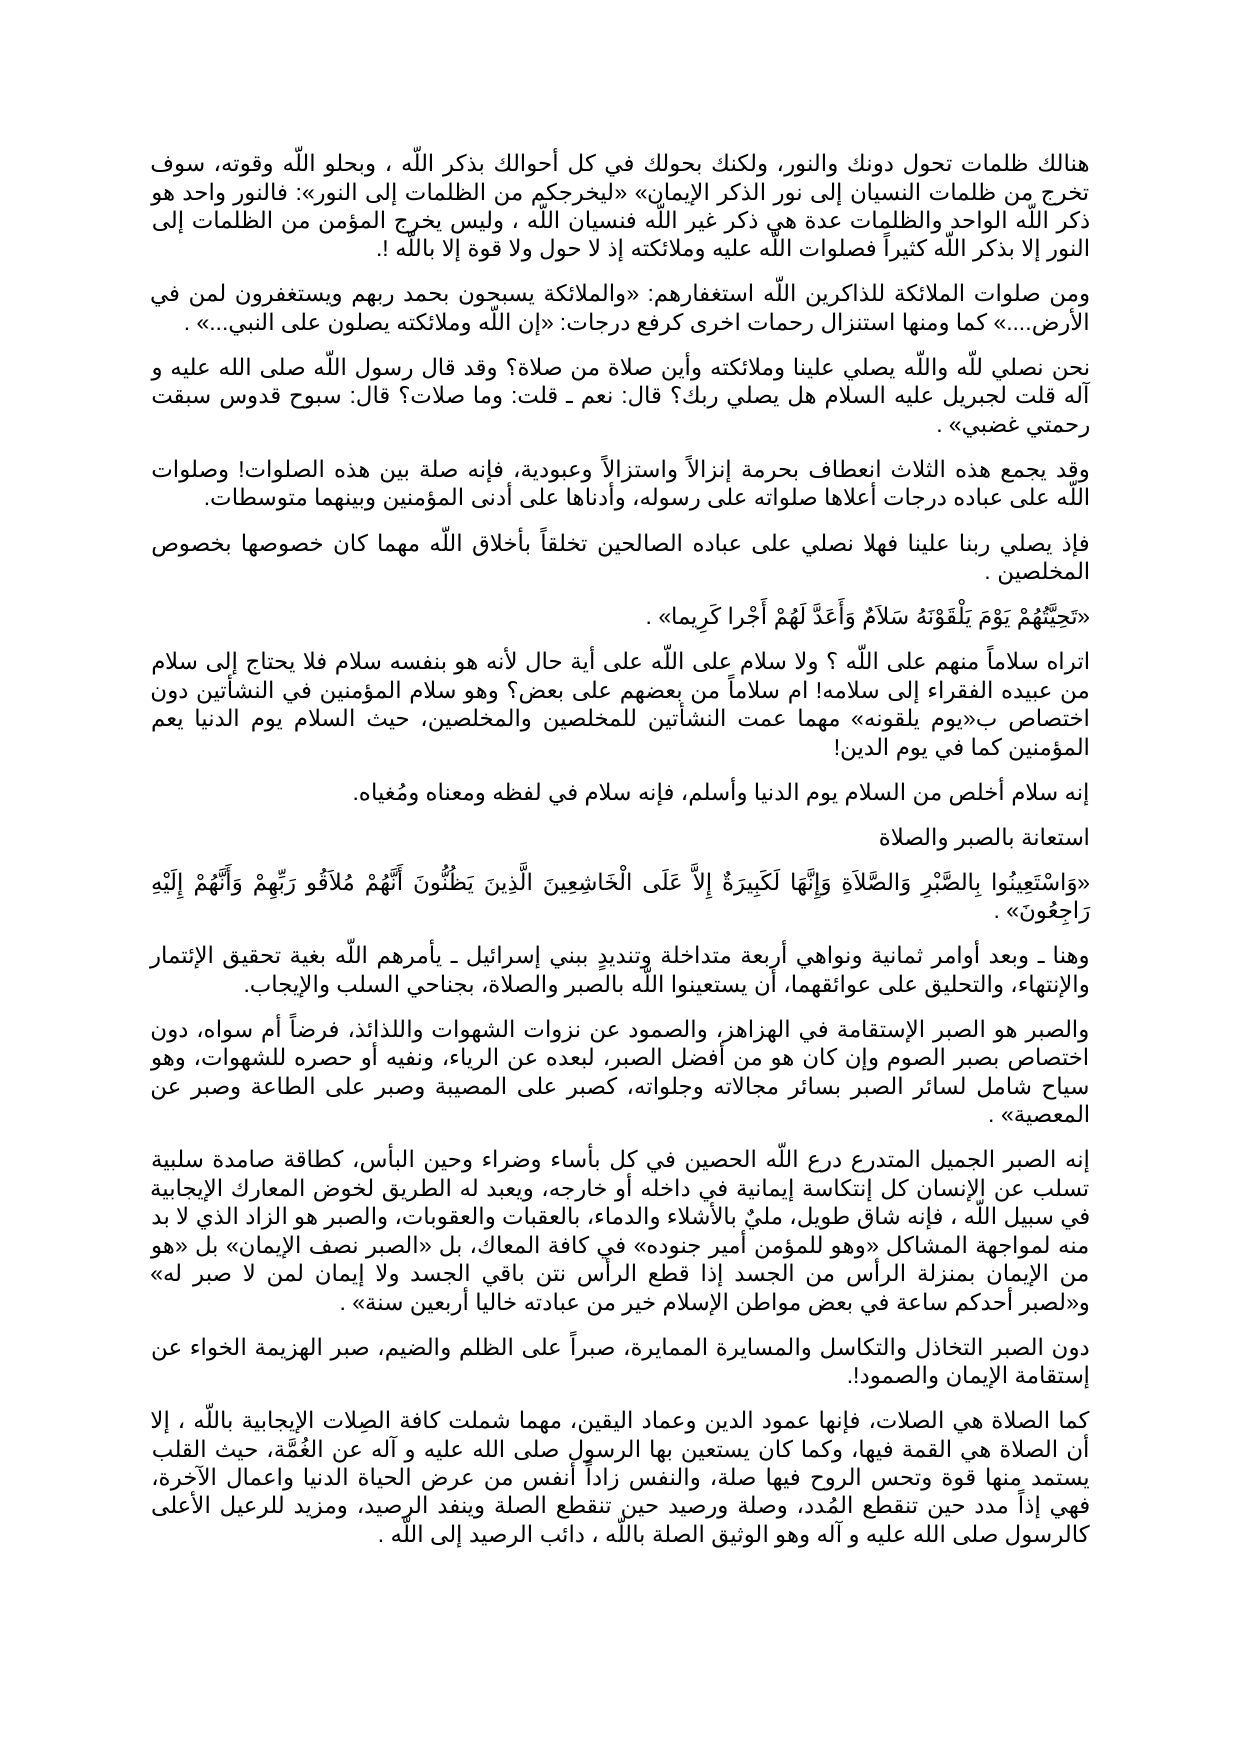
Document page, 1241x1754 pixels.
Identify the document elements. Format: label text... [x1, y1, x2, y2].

text ومن صلوات الملائكة للذاكرين اللّه استغفارهم: «والملائكة يسبحون بحمد ربهم ويستغفرون لمن في الأرض....» كما ومنها استنزال رحمات اخرى كرفع درجات: «إن اللّه وملائكته يصلون على النبي...» . [150, 280, 1090, 335]
text إنه سلام أخلص من السلام يوم الدنيا وأسلم، فإنه سلام في لفظه ومعناه ومُغياه. [150, 778, 1090, 805]
text وهنا ـ وبعد أوامر ثمانية ونواهي أربعة متداخلة وتنديدٍ ببني إسرائيل ـ يأمرهم اللّه بغية تحقيق الإئتمار والإنتهاء، والتحليق على عوائقهما، أن يستعينوا اللّه بالصبر والصلاة، بجناحي السلب والإيجاب. [150, 942, 1090, 997]
text نحن نصلي للّه واللّه يصلي علينا وملائكته وأين صلاة من صلاة؟ وقد قال رسول اللّه صلى الله عليه و آله قلت لجبريل عليه السلام هل يصلي ربك؟ قال: نعم ـ قلت: وما صلات؟ قال: سبوح قدوس سبقت رحمتي غضبي» . [150, 354, 1090, 437]
text «وَاسْتَعِينُوا بِالصَّبْرِ وَالصَّلاَةِ وَإِنَّهَا لَكَبِيرَةٌ إِلاَّ عَلَى الْخَاشِعِينَ الَّذِينَ يَظُنُّونَ أَنَّهُمْ مُلاَقُو رَبِّهِمْ وَأَنَّهُمْ إِلَيْهِ رَاجِعُونَ» . [150, 869, 1090, 923]
text استعانة بالصبر والصلاة [150, 824, 1090, 850]
text دون الصبر التخاذل والتكاسل والمسايرة الممايرة، صبراً على الظلم والضيم، صبر الهزيمة الخواء عن إستقامة الإيمان والصمود!. [150, 1333, 1090, 1388]
text اتراه سلاماً منهم على اللّه ؟ ولا سلام على اللّه على أية حال لأنه هو بنفسه سلام فلا يحتاج إلى سلام من عبيده الفقراء إلى سلامه! ام سلاماً من بعضهم على بعض؟ وهو سلام المؤمنين في النشأتين دون اختصاص ب«يوم يلقونه» مهما عمت النشأتين للمخلصين والمخلصين، حيث السلام يوم الدنيا يعم المؤمنين كما في يوم الدين! [150, 648, 1090, 760]
text وقد يجمع هذه الثلاث انعطاف بحرمة إنزالاً واستزالاً وعبودية، فإنه صلة بين هذه الصلوات! وصلوات اللّه على عباده درجات أعلاها صلواته على رسوله، وأدناها على أدنى المؤمنين وبينهما متوسطات. [150, 456, 1090, 511]
text إنه الصبر الجميل المتدرع درع اللّه الحصين في كل بأساء وضراء وحين البأس، كطاقة صامدة سلبية تسلب عن الإنسان كل إنتكاسة إيمانية في داخله أو خارجه، ويعبد له الطريق لخوض المعارك الإيجابية في سبيل اللّه ، فإنه شاق طويل، مليٌ بالأشلاء والدماء، بالعقبات والعقوبات، والصبر هو الزاد الذي لا بد منه لمواجهة المشاكل «وهو للمؤمن أمير جنوده» في كافة المعاك، بل «الصبر نصف الإيمان» بل «هو من الإيمان بمنزلة الرأس من الجسد إذا قطع الرأس نتن باقي الجسد ولا إيمان لمن لا صبر له» و«لصبر أحدكم ساعة في بعض مواطن الإسلام خير من عبادته خاليا أربعين سنة» . [150, 1146, 1090, 1315]
text كما الصلاة هي الصلات، فإنها عمود الدين وعماد اليقين، مهما شملت كافة الصِلات الإيجابية باللّه ، إلا أن الصلاة هي القمة فيها، وكما كان يستعين بها الرسول صلى الله عليه و آله عن الغُمَّة، حيث القلب يستمد منها قوة وتحس الروح فيها صلة، والنفس زاداً أنفس من عرض الحياة الدنيا واعمال الآخرة، فهي إذاً مدد حين تنقطع المُدد، وصلة ورصيد حين تنقطع الصلة وينفد الرصيد، ومزيد للرعيل الأعلى كالرسول صلى الله عليه و آله وهو الوثيق الصلة باللّه ، دائب الرصيد إلى اللّه . [150, 1407, 1090, 1547]
text والصبر هو الصبر الإستقامة في الهزاهز، والصمود عن نزوات الشهوات واللذائذ، فرضاً أم سواه، دون اختصاص بصبر الصوم وإن كان هو من أفضل الصبر، لبعده عن الرياء، ونفيه أو حصره للشهوات، وهو سياح شامل لسائر الصبر بسائر مجالاته وجلواته، كصبر على المصيبة وصبر على الطاعة وصبر عن المعصية» . [150, 1016, 1090, 1127]
text هنالك ظلمات تحول دونك والنور، ولكنك بحولك في كل أحوالك بذكر اللّه ، وبحلو اللّه وقوته، سوف تخرج من ظلمات النسيان إلى نور الذكر الإيمان» «ليخرجكم من الظلمات إلى النور»: فالنور واحد هو ذكر اللّه الواحد والظلمات عدة هي ذكر غير اللّه فنسيان اللّه ، وليس يخرج المؤمن من الظلمات إلى النور إلا بذكر اللّه كثيراً فصلوات اللّه عليه وملائكته إذ لا حول ولا قوة إلا باللّه !. [150, 150, 1090, 262]
text فإذ يصلي ربنا علينا فهلا نصلي على عباده الصالحين تخلقاً بأخلاق اللّه مهما كان خصوصها بخصوص المخلصين . [150, 529, 1090, 584]
text «تَحِيَّتُهُمْ يَوْمَ يَلْقَوْنَهُ سَلاَمٌ وَأَعَدَّ لَهُمْ أَجْرا كَرِيما» . [150, 603, 1090, 629]
